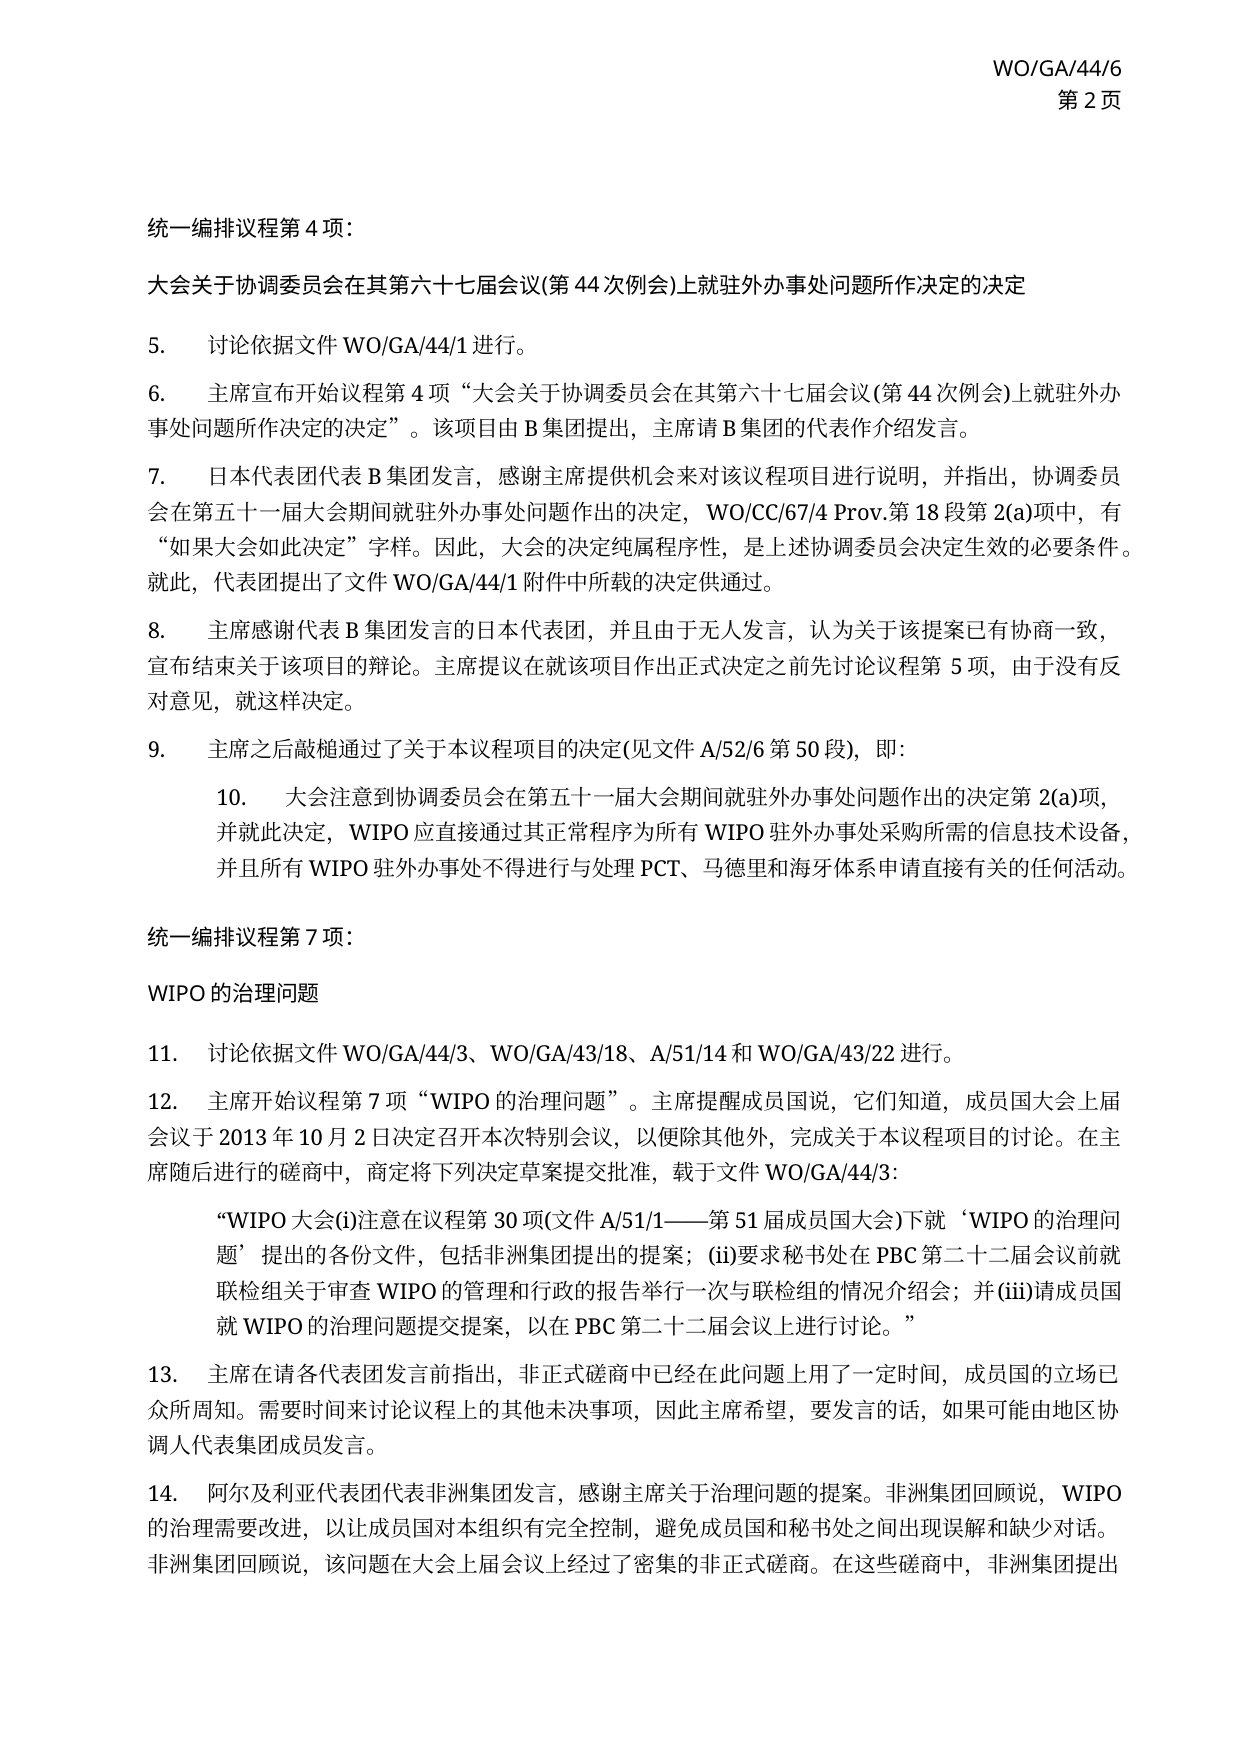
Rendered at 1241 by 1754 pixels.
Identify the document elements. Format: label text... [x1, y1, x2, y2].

list 主席感谢代表B集团发言的日本代表团，并且由于无人发言，认为关于该提案已有协商一致，宣布结束关于该项目的辩论。主席提议在就该项目作出正式决定之前先讨论议程第5项，由于没有反对意见，就这样决定。 [148, 610, 1122, 716]
list 主席开始议程第7项“WIPO的治理问题”。主席提醒成员国说，它们知道，成员国大会上届会议于2013年10月2日决定召开本次特别会议，以便除其他外，完成关于本议程项目的讨论。在主席随后进行的磋商中，商定将下列决定草案提交批准，载于文件WO/GA/44/3： [148, 1081, 1122, 1187]
list 主席宣布开始议程第4项“大会关于协调委员会在其第六十七届会议(第44次例会)上就驻外办事处问题所作决定的决定”。该项目由B集团提出，主席请B集团的代表作介绍发言。 [148, 372, 1122, 443]
list 主席在请各代表团发言前指出，非正式磋商中已经在此问题上用了一定时间，成员国的立场已众所周知。需要时间来讨论议程上的其他未决事项，因此主席希望，要发言的话，如果可能由地区协调人代表集团成员发言。 [148, 1353, 1122, 1460]
list 主席之后敲槌通过了关于本议程项目的决定(见文件A/52/6第50段)，即： [148, 728, 1122, 764]
list 讨论依据文件WO/GA/44/3、WO/GA/43/18、A/51/14和WO/GA/43/22进行。 [148, 1033, 1122, 1068]
list 日本代表团代表B集团发言，感谢主席提供机会来对该议程项目进行说明，并指出，协调委员会在第五十一届大会期间就驻外办事处问题作出的决定，WO/CC/67/4 Prov.第18段第2(a)项中，有“如果大会如此决定”字样。因此，大会的决定纯属程序性，是上述协调委员会决定生效的必要条件。就此，代表团提出了文件WO/GA/44/1附件中所载的决定供通过。 [148, 456, 1122, 597]
list 讨论依据文件WO/GA/44/1进行。 [148, 324, 1122, 360]
text 大会关于协调委员会在其第六十七届会议(第44次例会)上就驻外办事处问题所作决定的决定 [148, 256, 1122, 299]
text WIPO的治理问题 [148, 964, 1122, 1008]
list 大会注意到协调委员会在第五十一届大会期间就驻外办事处问题作出的决定第2(a)项，并就此决定，WIPO应直接通过其正常程序为所有WIPO驻外办事处采购所需的信息技术设备，并且所有WIPO驻外办事处不得进行与处理PCT、马德里和海牙体系申请直接有关的任何活动。 [216, 776, 1122, 883]
text “WIPO大会(i)注意在议程第30项(文件A/51/1——第51届成员国大会)下就‘WIPO的治理问题’提出的各份文件，包括非洲集团提出的提案；(ii)要求秘书处在PBC第二十二届会议前就联检组关于审查WIPO的管理和行政的报告举行一次与联检组的情况介绍会；并(iii)请成员国就WIPO的治理问题提交提案，以在PBC第二十二届会议上进行讨论。” [216, 1199, 1122, 1341]
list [148, 1472, 1122, 1578]
text 统一编排议程第7项： [148, 908, 1122, 951]
text 统一编排议程第4项： [148, 199, 1122, 243]
